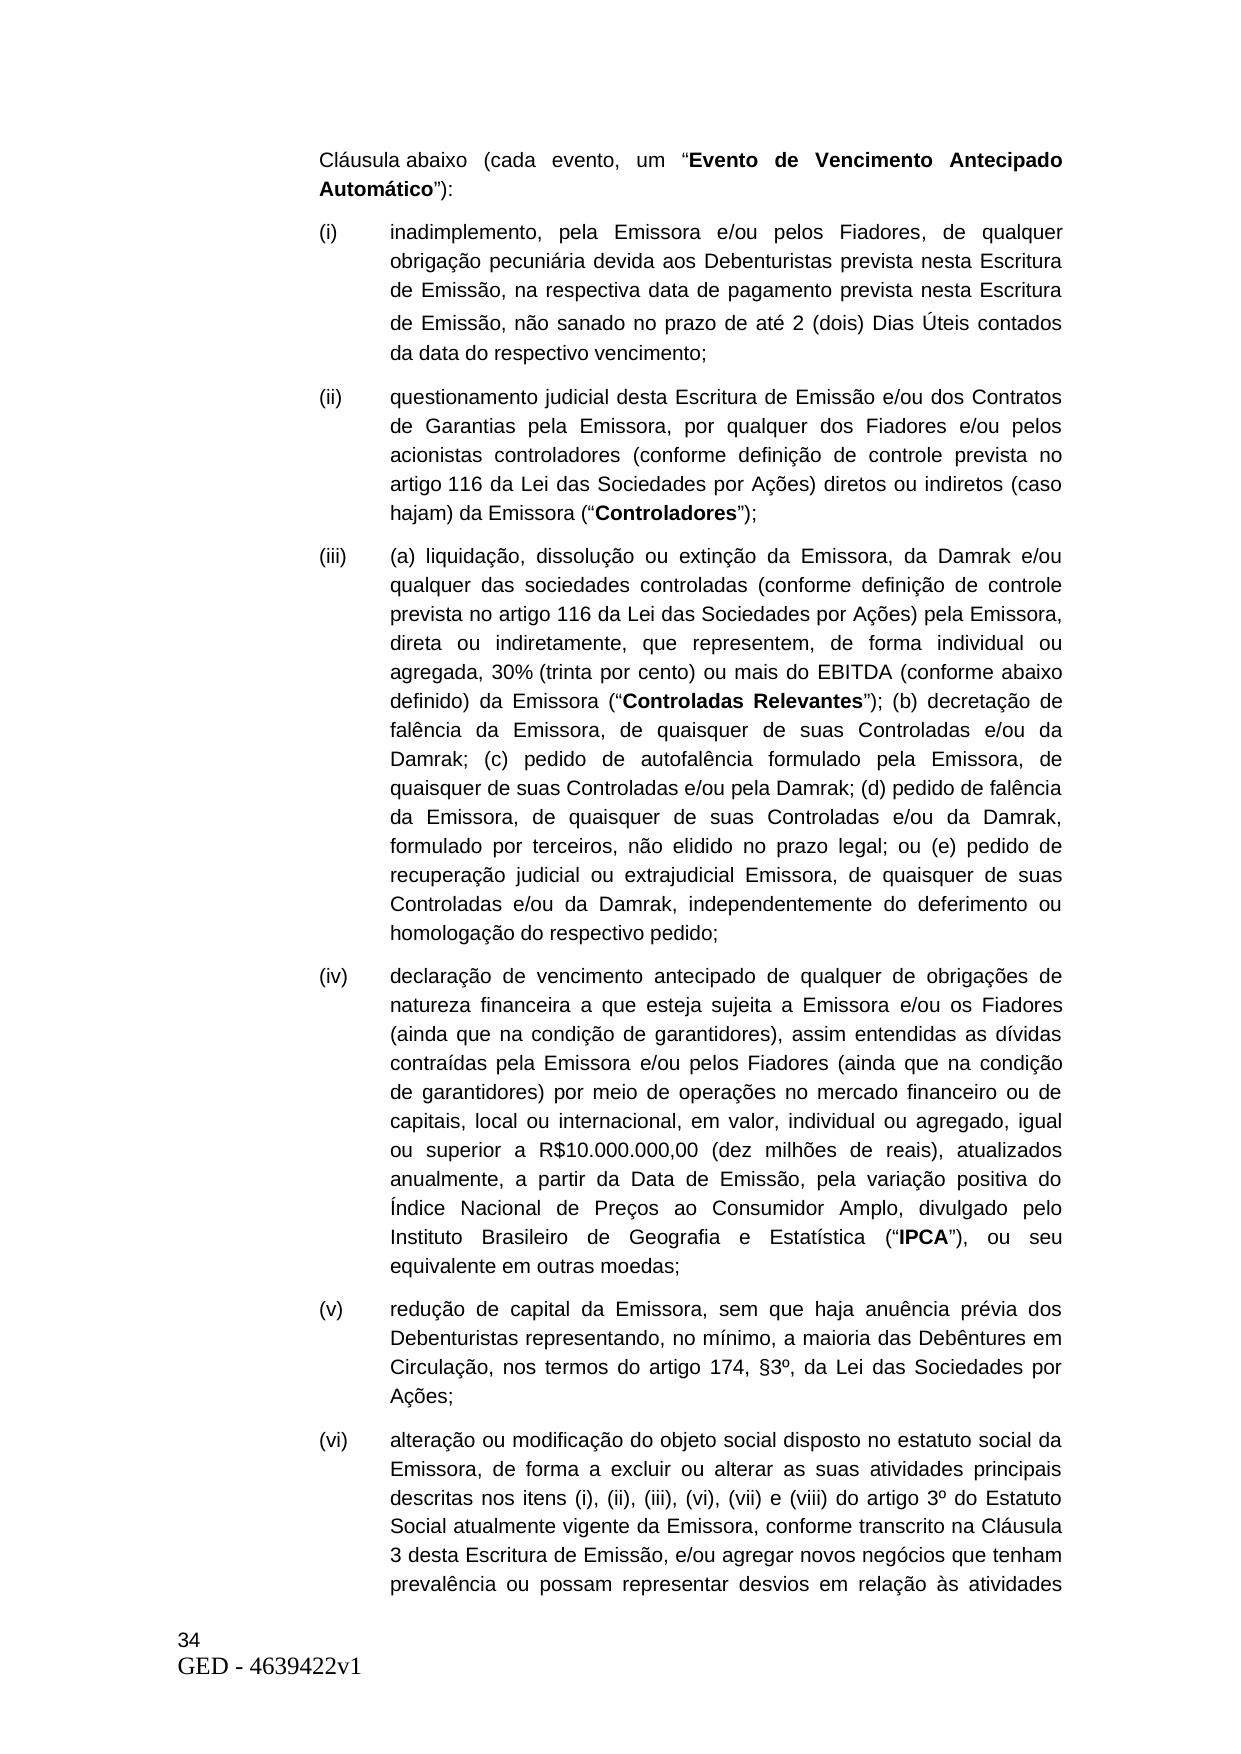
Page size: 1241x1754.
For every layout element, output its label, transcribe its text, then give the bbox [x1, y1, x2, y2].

list (a) liquidação, dissolução ou extinção da Emissora, da Damrak e/ou qualquer das sociedades controladas (conforme definição de controle prevista no artigo 116 da Lei das Sociedades por Ações) pela Emissora, direta ou indiretamente, que representem, de forma individual ou agregada, 30% (trinta por cento) ou mais do EBITDA (conforme abaixo definido) da Emissora (“Controladas Relevantes”); (b) decretação de falência da Emissora, de quaisquer de suas Controladas e/ou da Damrak; (c) pedido de autofalência formulado pela Emissora, de quaisquer de suas Controladas e/ou pela Damrak; (d) pedido de falência da Emissora, de quaisquer de suas Controladas e/ou da Damrak, formulado por terceiros, não elidido no prazo legal; ou (e) pedido de recuperação judicial ou extrajudicial Emissora, de quaisquer de suas Controladas e/ou da Damrak, independentemente do deferimento ou homologação do respectivo pedido; [319, 544, 1063, 944]
list questionamento judicial desta Escritura de Emissão e/ou dos Contratos de Garantias pela Emissora, por qualquer dos Fiadores e/ou pelos acionistas controladores (conforme definição de controle prevista no artigo 116 da Lei das Sociedades por Ações) diretos ou indiretos (caso hajam) da Emissora (“Controladores”); [319, 384, 1063, 524]
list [319, 1427, 1063, 1596]
list inadimplemento, pela Emissora e/ou pelos Fiadores, de qualquer obrigação pecuniária devida aos Debenturistas prevista nesta Escritura de Emissão, na respectiva data de pagamento prevista nesta Escritura de Emissão, não sanado no prazo de até 2 (dois) Dias Úteis contados da data do respectivo vencimento; [319, 220, 1063, 365]
list declaração de vencimento antecipado de qualquer de obrigações de natureza financeira a que esteja sujeita a Emissora e/ou os Fiadores (ainda que na condição de garantidores), assim entendidas as dívidas contraídas pela Emissora e/ou pelos Fiadores (ainda que na condição de garantidores) por meio de operações no mercado financeiro ou de capitais, local ou internacional, em valor, individual ou agregado, igual ou superior a R$10.000.000,00 (dez milhões de reais), atualizados anualmente, a partir da Data de Emissão, pela variação positiva do Índice Nacional de Preços ao Consumidor Amplo, divulgado pelo Instituto Brasileiro de Geografia e Estatística (“IPCA”), ou seu equivalente em outras moedas; [319, 964, 1063, 1277]
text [248, 148, 1063, 201]
list redução de capital da Emissora, sem que haja anuência prévia dos Debenturistas representando, no mínimo, a maioria das Debêntures em Circulação, nos termos do artigo 174, §3º, da Lei das Sociedades por Ações; [319, 1297, 1063, 1408]
